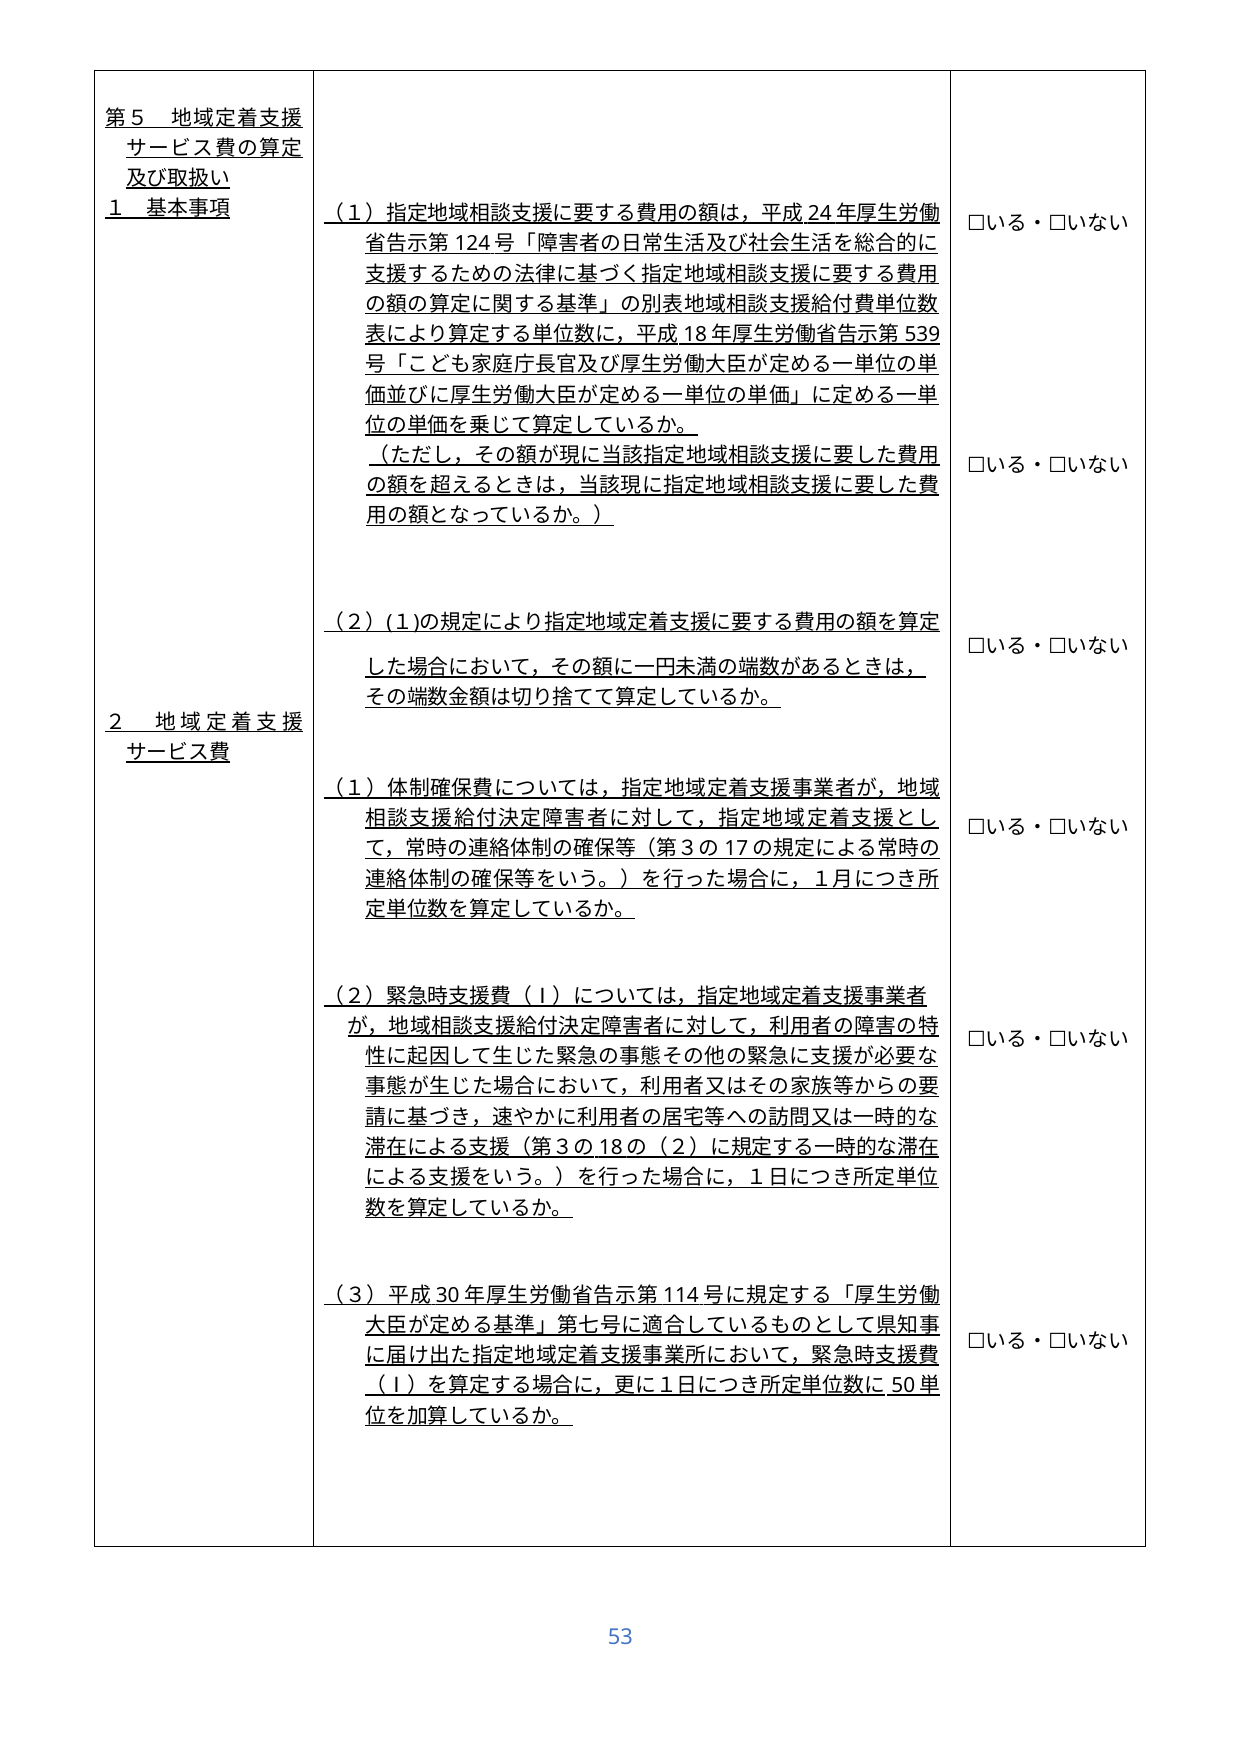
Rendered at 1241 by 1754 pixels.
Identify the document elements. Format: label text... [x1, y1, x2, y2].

table_cell 第５ 地域定着支援サービス費の算定及び取扱い １ 基本事項 ２ 地域定着支援サービス費 [95, 71, 313, 1546]
table_cell いる・いない いる・いない いる・いない いる・いない いる・いない いる・いない [951, 71, 1145, 1546]
table_cell （１）指定地域相談支援に要する費用の額は，平成24年厚生労働省告示第124号「障害者の日常生活及び社会生活を総合的に支援するための法律に基づく指定地域相談支援に要する費用の額の算定に関する基準」の別表地域相談支援給付費単位数表により算定する単位数に，平成18年厚生労働省告示第539号「こども家庭庁長官及び厚生労働大臣が定める一単位の単価並びに厚生労働大臣が定める一単位の単価」に定める一単位の単価を乗じて算定しているか。 （ただし，その額が現に当該指定地域相談支援に要した費用の額を超えるときは，当該現に指定地域相談支援に要した費用の額となっているか。） （２）(１)の規定により指定地域定着支援に要する費用の額を算定した場合において，その額に一円未満の端数があるときは，その端数金額は切り捨てて算定しているか。 （１）体制確保費については，指定地域定着支援事業者が，地域相談支援給付決定障害者に対して，指定地域定着支援として，常時の連絡体制の確保等（第３の17の規定による常時の連絡体制の確保等をいう。）を行った場合に，１月につき所定単位数を算定しているか。 （２）緊急時支援費（Ⅰ）については，指定地域定着支援事業者 が，地域相談支援給付決定障害者に対して，利用者の障害の特性に起因して生じた緊急の事態その他の緊急に支援が必要な事態が生じた場合において，利用者又はその家族等からの要請に基づき，速やかに利用者の居宅等への訪問又は一時的な滞在による支援（第３の18の（２）に規定する一時的な滞在による支援をいう。）を行った場合に，１日につき所定単位数を算定しているか。 （３）平成30年厚生労働省告示第114号に規定する「厚生労働大臣が定める基準」第七号に適合しているものとして県知事に届け出た指定地域定着支援事業所において，緊急時支援費（Ⅰ）を算定する場合に，更に１日につき所定単位数に50単位を加算しているか。 [314, 71, 950, 1546]
